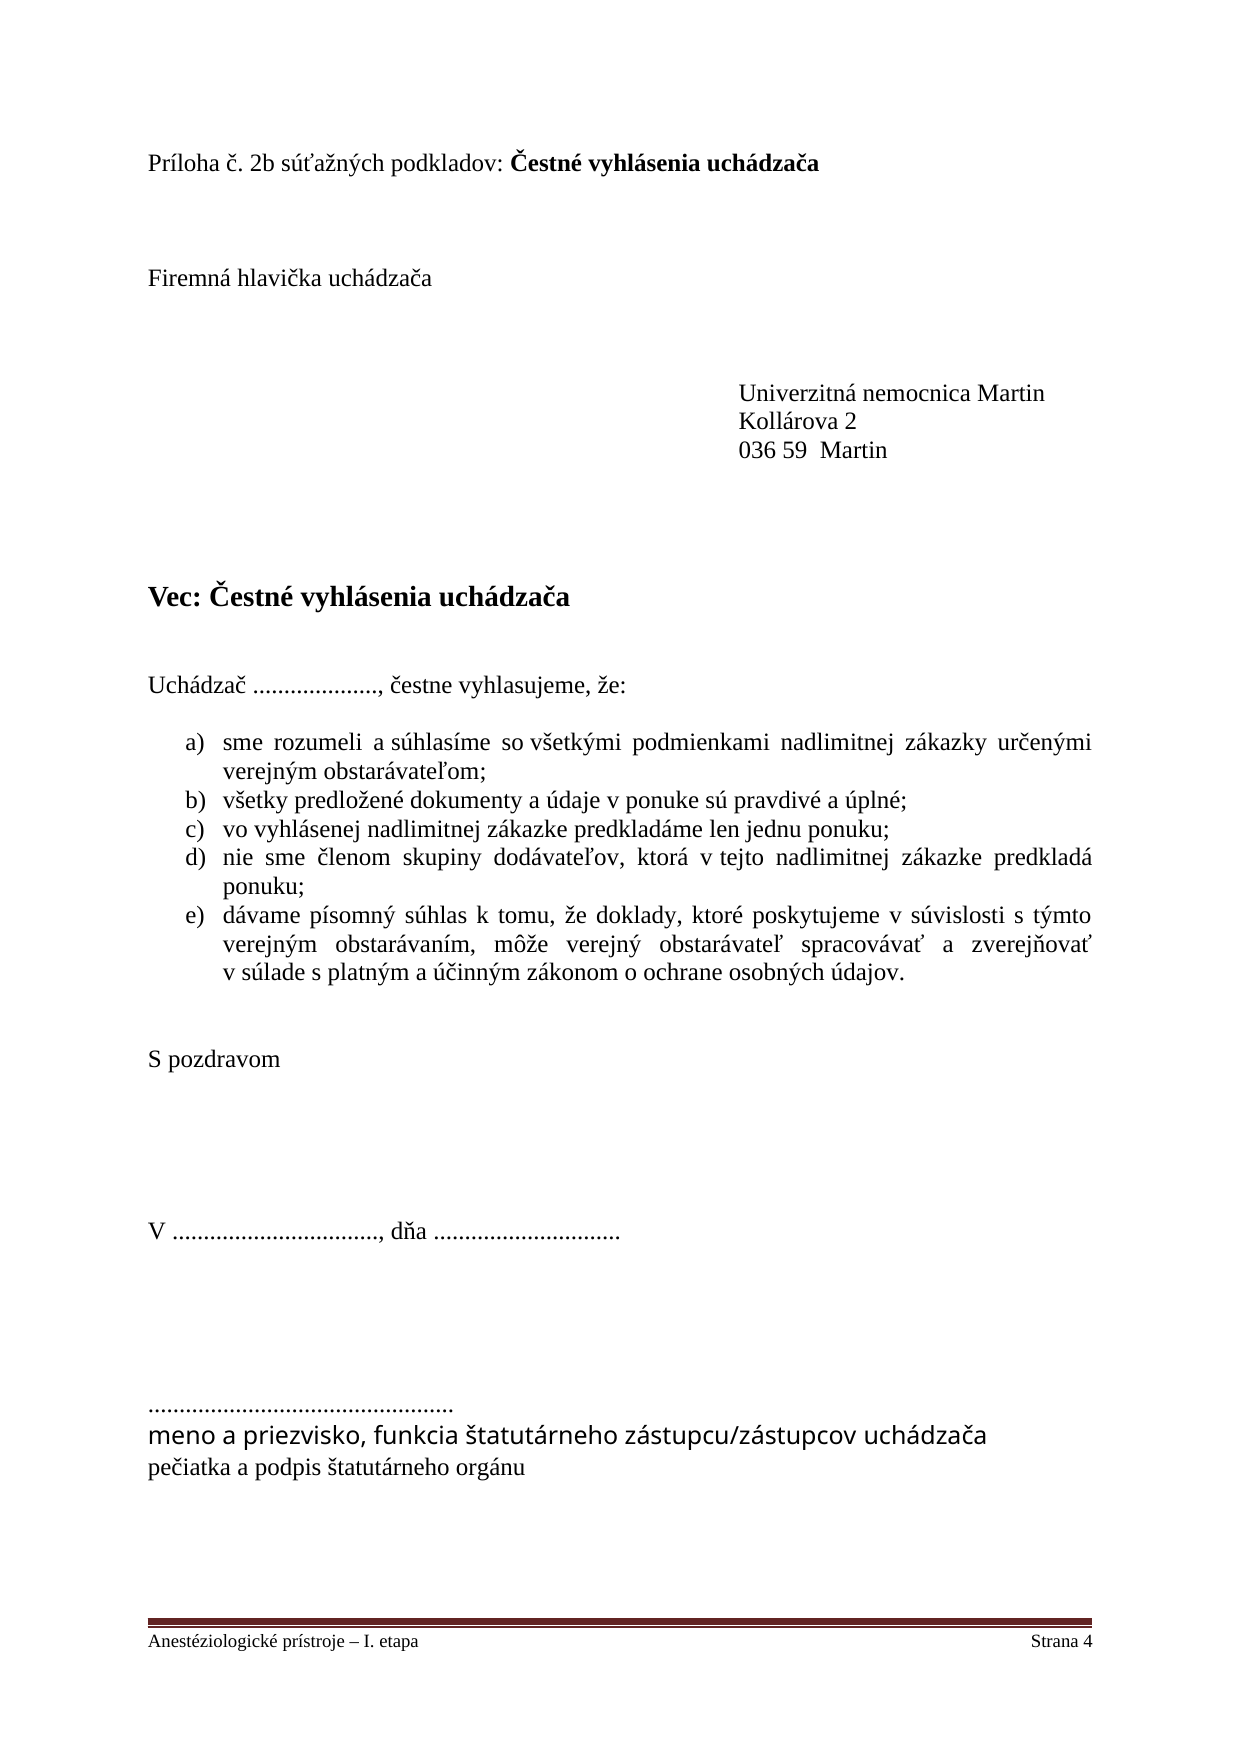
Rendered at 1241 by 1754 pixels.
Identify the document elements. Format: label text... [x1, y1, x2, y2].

list sme rozumeli a súhlasíme so všetkými podmienkami nadlimitnej zákazky určenými verejným obstarávateľom; [185, 727, 1092, 785]
text Kollárova 2 [738, 406, 1092, 435]
list nie sme členom skupiny dodávateľov, ktorá v tejto nadlimitnej zákazke predkladá ponuku; [185, 842, 1092, 900]
subtitle Vec: Čestné vyhlásenia uchádzača [148, 579, 1092, 612]
text pečiatka a podpis štatutárneho orgánu [148, 1452, 1092, 1480]
subtitle Firemná hlavička uchádzača [148, 263, 1092, 291]
text S pozdravom [148, 1044, 1092, 1072]
list dávame písomný súhlas k tomu, že doklady, ktoré poskytujeme v súvislosti s týmto verejným obstarávaním, môže verejný obstarávateľ spracovávať a zverejňovať v súlade s platným a účinným zákonom o ochrane osobných údajov. [185, 900, 1092, 986]
text ................................................. [148, 1389, 1092, 1417]
text V ................................., dňa .............................. [148, 1216, 1092, 1245]
text Príloha č. 2b súťažných podkladov: Čestné vyhlásenia uchádzača [148, 148, 1092, 176]
text Uchádzač ...................., čestne vyhlasujeme, že: [148, 670, 1092, 699]
text Univerzitná nemocnica Martin [738, 378, 1092, 406]
list všetky predložené dokumenty a údaje v ponuke sú pravdivé a úplné; [185, 785, 1092, 814]
list vo vyhlásenej nadlimitnej zákazke predkladáme len jednu ponuku; [185, 814, 1092, 842]
text 036 59 Martin [738, 435, 1092, 464]
text meno a priezvisko, funkcia štatutárneho zástupcu/zástupcov uchádzača [148, 1417, 1092, 1452]
